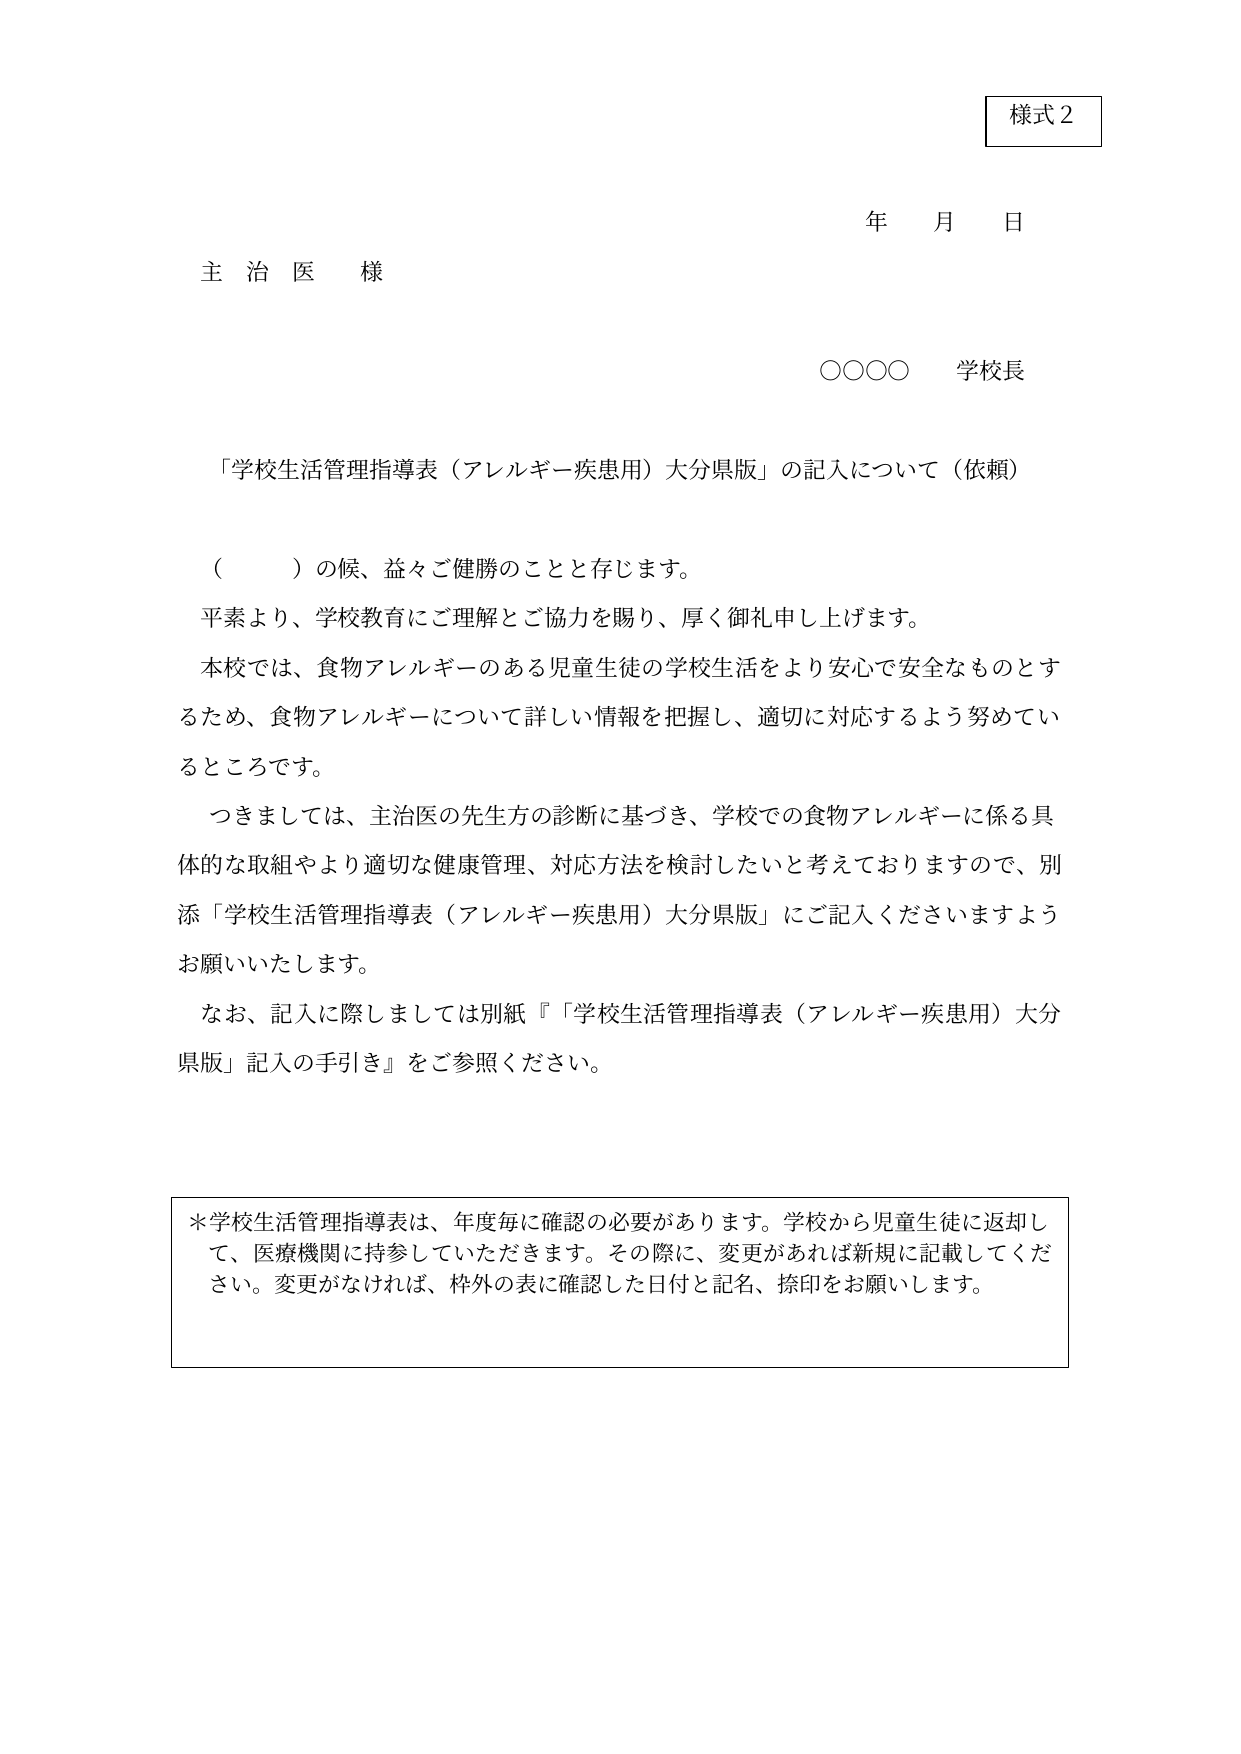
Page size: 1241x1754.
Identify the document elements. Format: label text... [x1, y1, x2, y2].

text 「学校生活管理指導表（アレルギー疾患用）大分県版」の記入について（依頼） [177, 443, 1063, 493]
text 年 月 日 [177, 196, 1063, 246]
text 体的な取組やより適切な健康管理、対応方法を検討したいと考えておりますので、別添「学校生活管理指導表（アレルギー疾患用）大分県版」にご記入くださいますようお願いいたします。 [177, 839, 1063, 988]
text （ ）の候、益々ご健勝のことと存じます。 [177, 542, 1063, 592]
text つきましては、主治医の先生方の診断に基づき、学校での食物アレルギーに係る具 [177, 790, 1063, 839]
text 本校では、食物アレルギーのある児童生徒の学校生活をより安心で安全なものとするため、食物アレルギーについて詳しい情報を把握し、適切に対応するよう努めているところです。 [177, 641, 1063, 790]
text ○○○○ 学校長 [177, 344, 1063, 394]
text なお、記入に際しましては別紙『「学校生活管理指導表（アレルギー疾患用）大分県版」記入の手引き』をご参照ください。 [177, 988, 1063, 1087]
text 主 治 医 様 [177, 246, 1063, 295]
text 平素より、学校教育にご理解とご協力を賜り、厚く御礼申し上げます。 [177, 592, 1063, 641]
